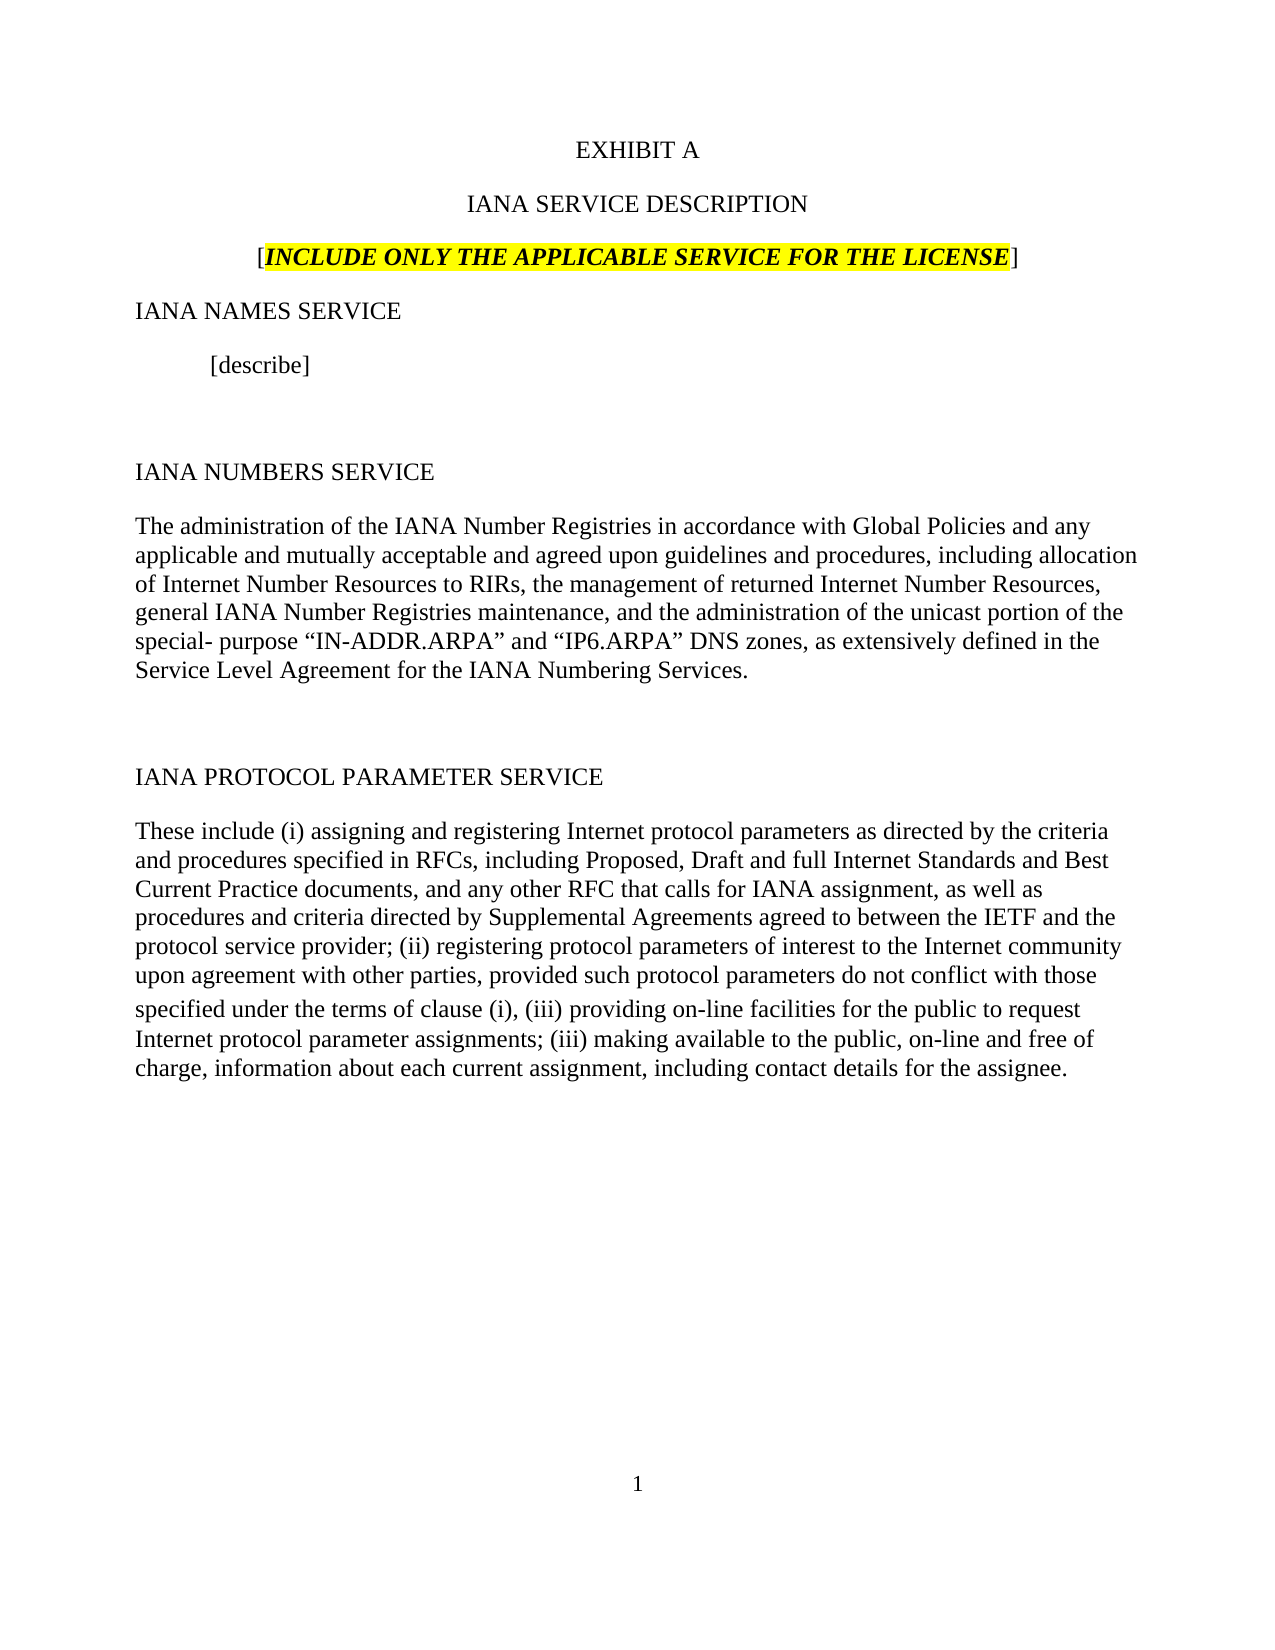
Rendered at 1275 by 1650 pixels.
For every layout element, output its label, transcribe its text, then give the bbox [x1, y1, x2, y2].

text IANA NUMBERS SERVICE [135, 457, 1140, 486]
text IANA NAMES SERVICE [135, 296, 1140, 325]
text EXHIBIT A [135, 135, 1140, 164]
text [INCLUDE ONLY THE APPLICABLE SERVICE FOR THE LICENSE] [135, 242, 1140, 271]
text These include (i) assigning and registering Internet protocol parameters as directed by the criteria and procedures specified in RFCs, including Proposed, Draft and full Internet Standards and Best Current Practice documents, and any other RFC that calls for IANA assignment, as well as procedures and criteria directed by Supplemental Agreements agreed to between the IETF and the protocol service provider; (ii) registering protocol parameters of interest to the Internet community upon agreement with other parties, provided such protocol parameters do not conflict with those specified under the terms of clause (i), (iii) providing on-line facilities for the public to request Internet protocol parameter assignments; (iii) making available to the public, on-line and free of charge, information about each current assignment, including contact details for the assignee. [135, 816, 1140, 1082]
text The administration of the IANA Number Registries in accordance with Global Policies and any applicable and mutually acceptable and agreed upon guidelines and procedures, including allocation of Internet Number Resources to RIRs, the management of returned Internet Number Resources, general IANA Number Registries maintenance, and the administration of the unicast portion of the special- purpose “IN-ADDR.ARPA” and “IP6.ARPA” DNS zones, as extensively defined in the Service Level Agreement for the IANA Numbering Services. [135, 511, 1140, 684]
text [describe] [135, 350, 1140, 379]
text IANA PROTOCOL PARAMETER SERVICE [135, 762, 1140, 791]
text IANA SERVICE DESCRIPTION [135, 189, 1140, 217]
